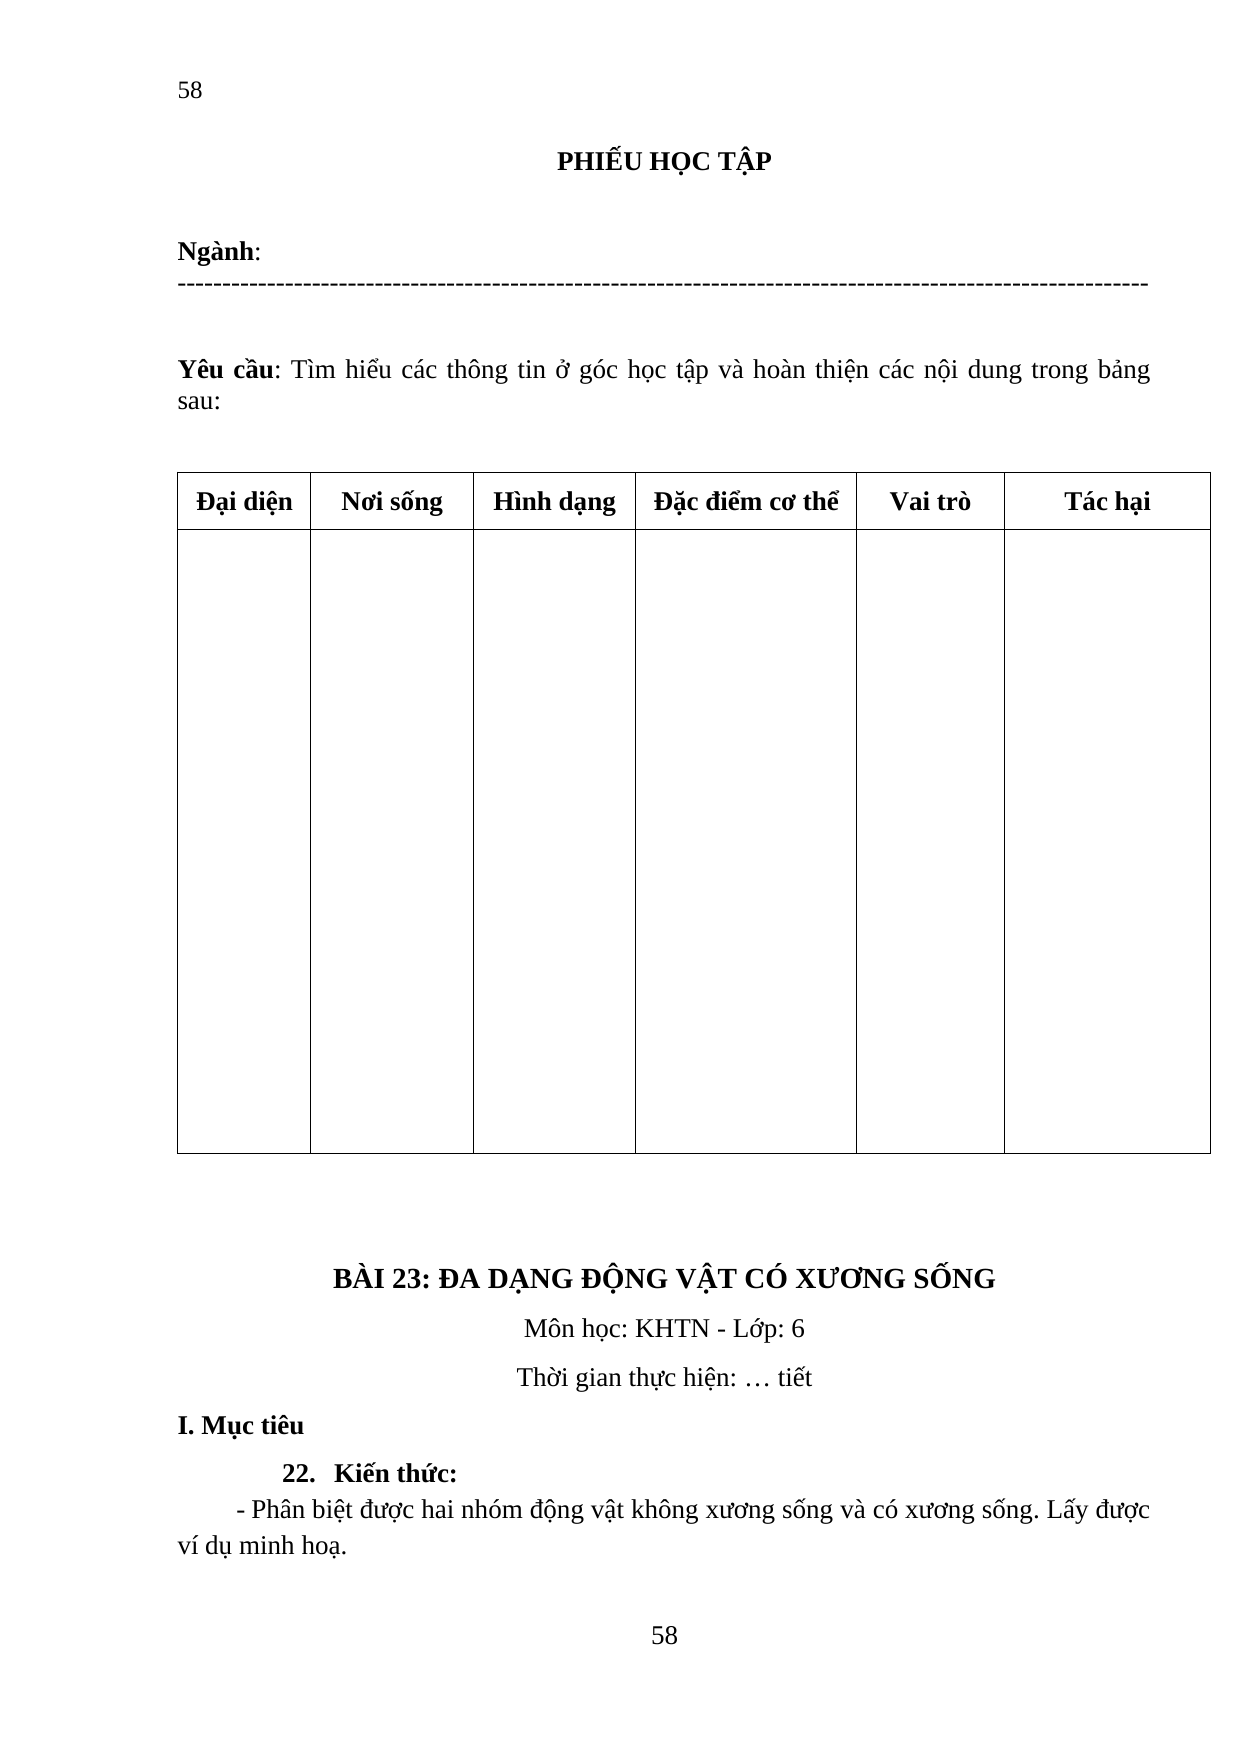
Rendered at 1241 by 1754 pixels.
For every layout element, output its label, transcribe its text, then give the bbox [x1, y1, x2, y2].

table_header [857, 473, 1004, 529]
text Môn học: KHTN - Lớp: 6 [177, 1313, 1152, 1344]
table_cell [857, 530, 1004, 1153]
text PHIẾU HỌC TẬP [177, 145, 1152, 176]
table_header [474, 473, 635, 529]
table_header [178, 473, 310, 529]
text I. Mục tiêu [177, 1409, 1152, 1440]
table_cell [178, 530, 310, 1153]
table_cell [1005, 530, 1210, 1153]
text Thời gian thực hiện: … tiết [177, 1361, 1152, 1392]
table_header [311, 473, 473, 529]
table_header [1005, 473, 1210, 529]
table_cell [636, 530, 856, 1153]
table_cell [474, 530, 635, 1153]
text BÀI 23: ĐA DẠNG ĐỘNG VẬT CÓ XƯƠNG SỐNG [177, 1262, 1152, 1295]
text Yêu cầu: Tìm hiểu các thông tin ở góc học tập và hoàn thiện các nội dung trong bảng sau: [177, 353, 1152, 415]
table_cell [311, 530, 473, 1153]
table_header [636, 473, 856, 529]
list Kiến thức: [252, 1457, 1152, 1488]
text Ngành: [177, 235, 1152, 297]
list Phân biệt được hai nhóm động vật không xương sống và có xương sống. Lấy được ví dụ minh hoạ. [177, 1493, 1152, 1560]
